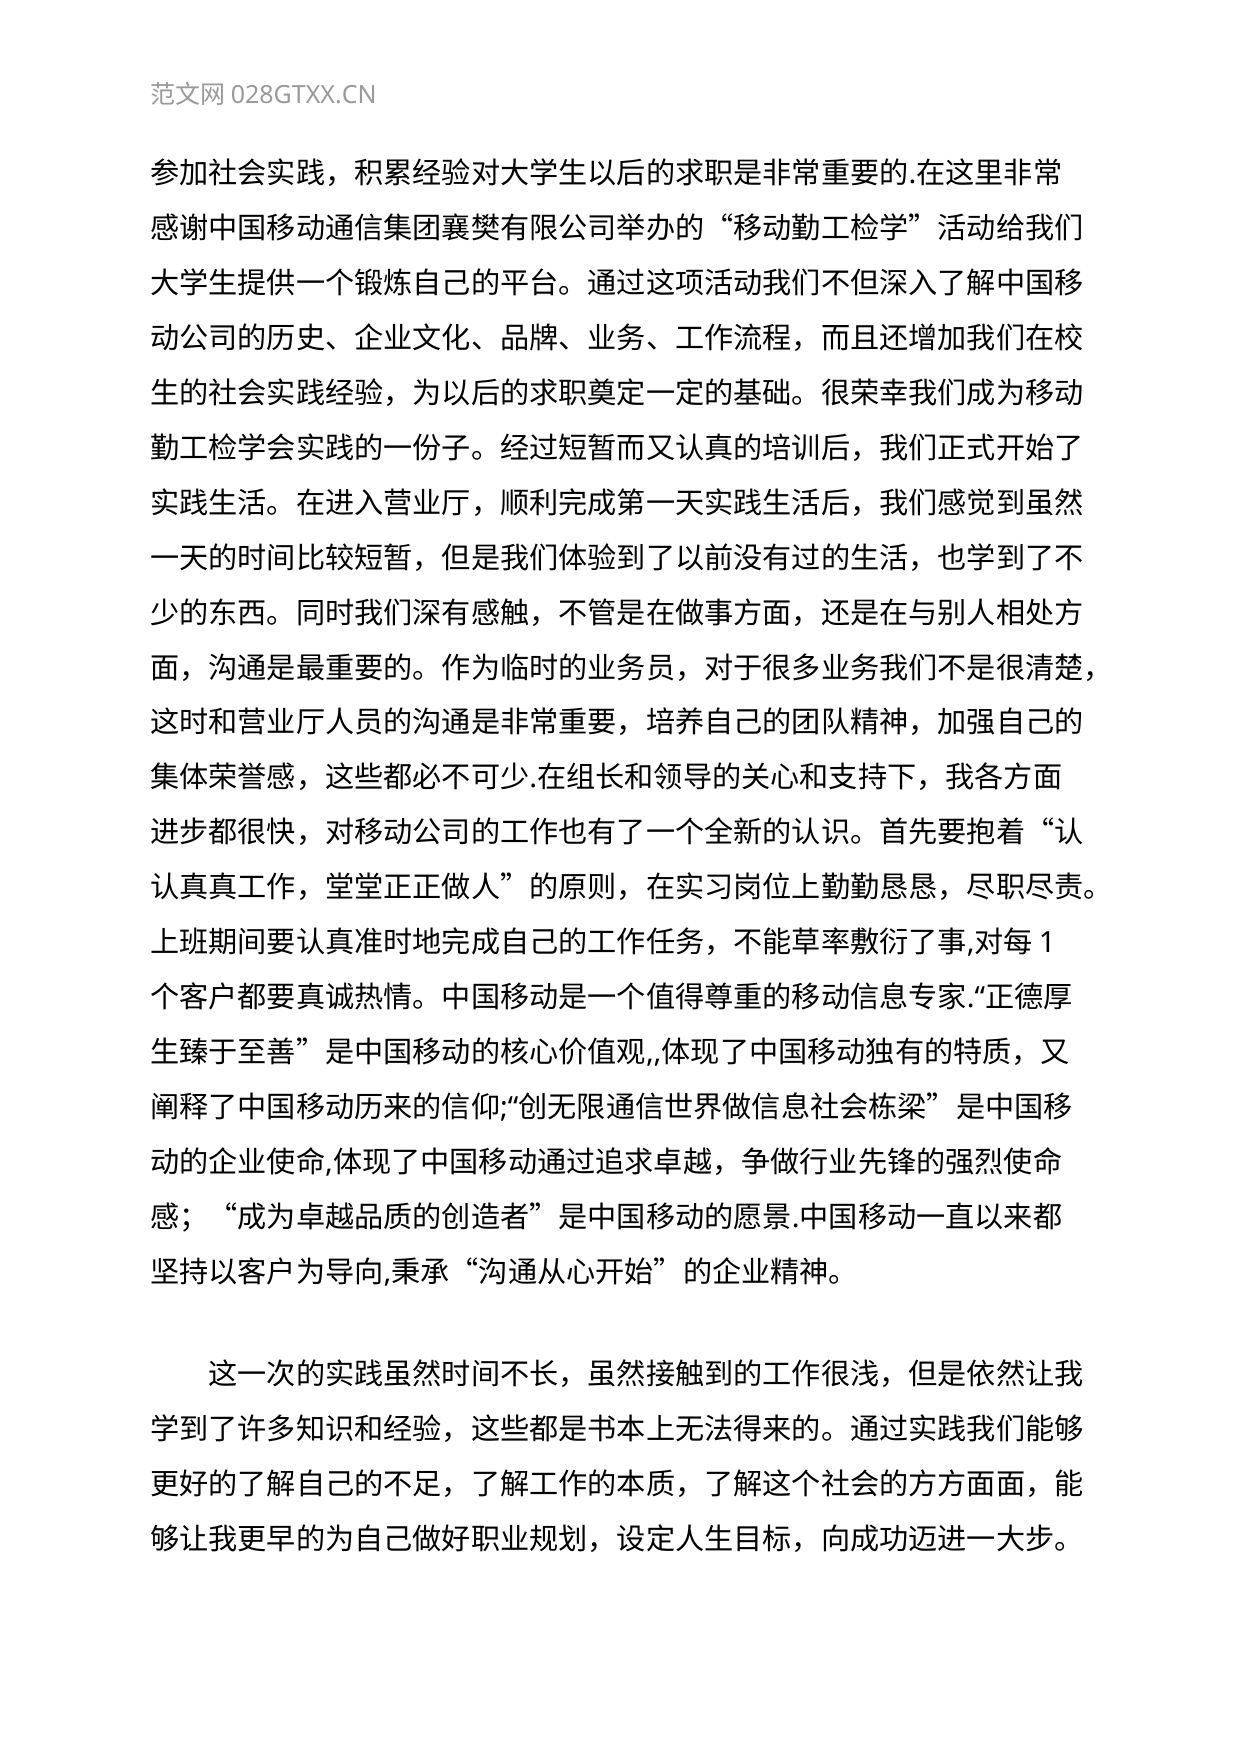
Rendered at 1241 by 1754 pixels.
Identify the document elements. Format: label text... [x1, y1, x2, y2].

text 这一次的实践虽然时间不长，虽然接触到的工作很浅，但是依然让我学到了许多知识和经验，这些都是书本上无法得来的。通过实践我们能够更好的了解自己的不足，了解工作的本质，了解这个社会的方方面面，能够让我更早的为自己做好职业规划，设定人生目标，向成功迈进一大步。 [150, 1351, 1090, 1558]
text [150, 150, 1090, 1291]
